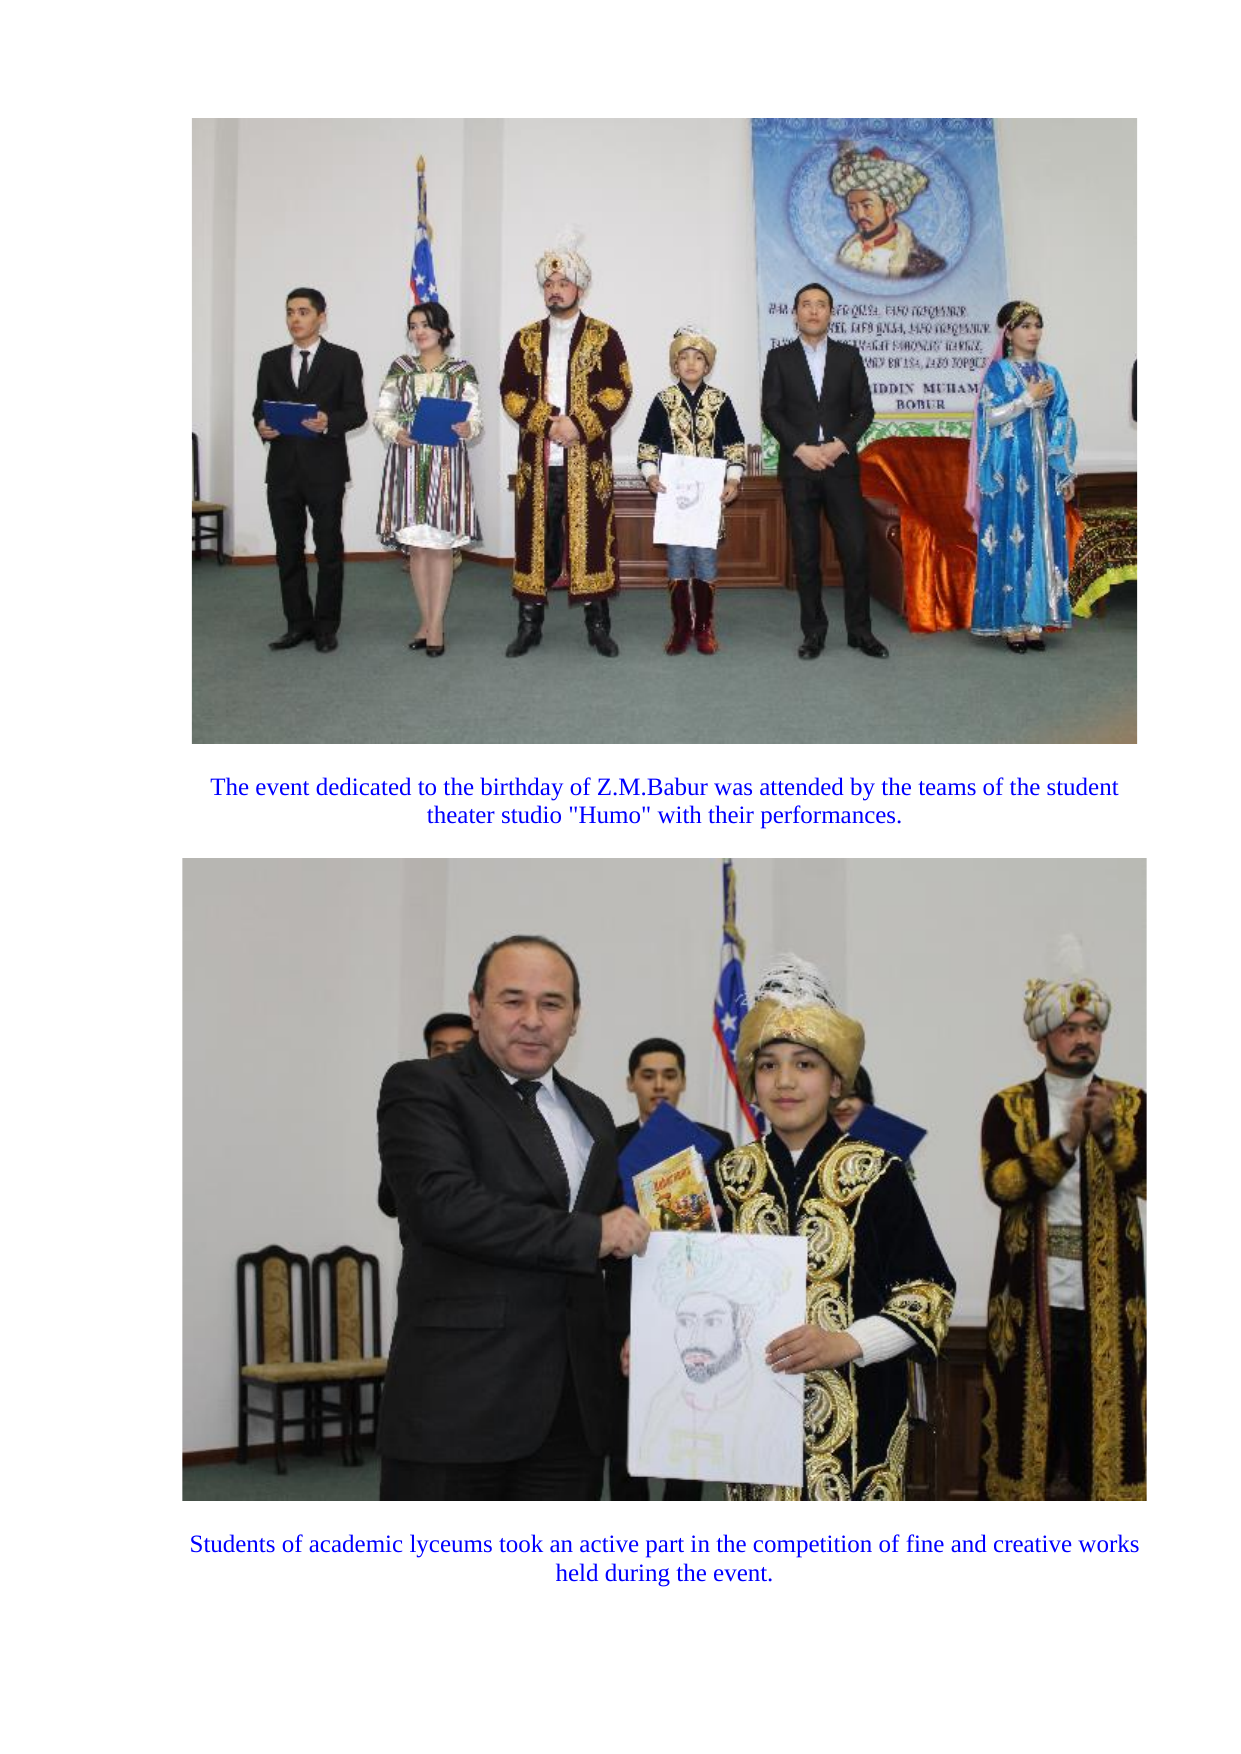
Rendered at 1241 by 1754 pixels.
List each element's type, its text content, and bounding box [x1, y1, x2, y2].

text Students of academic lyceums took an active part in the competition of fine and creative works held during the event. [177, 1529, 1152, 1587]
picture [182, 858, 1147, 1501]
picture [191, 118, 1138, 744]
text The event dedicated to the birthday of Z.M.Babur was attended by the teams of the student theater studio "Humo" with their performances. [177, 772, 1152, 829]
